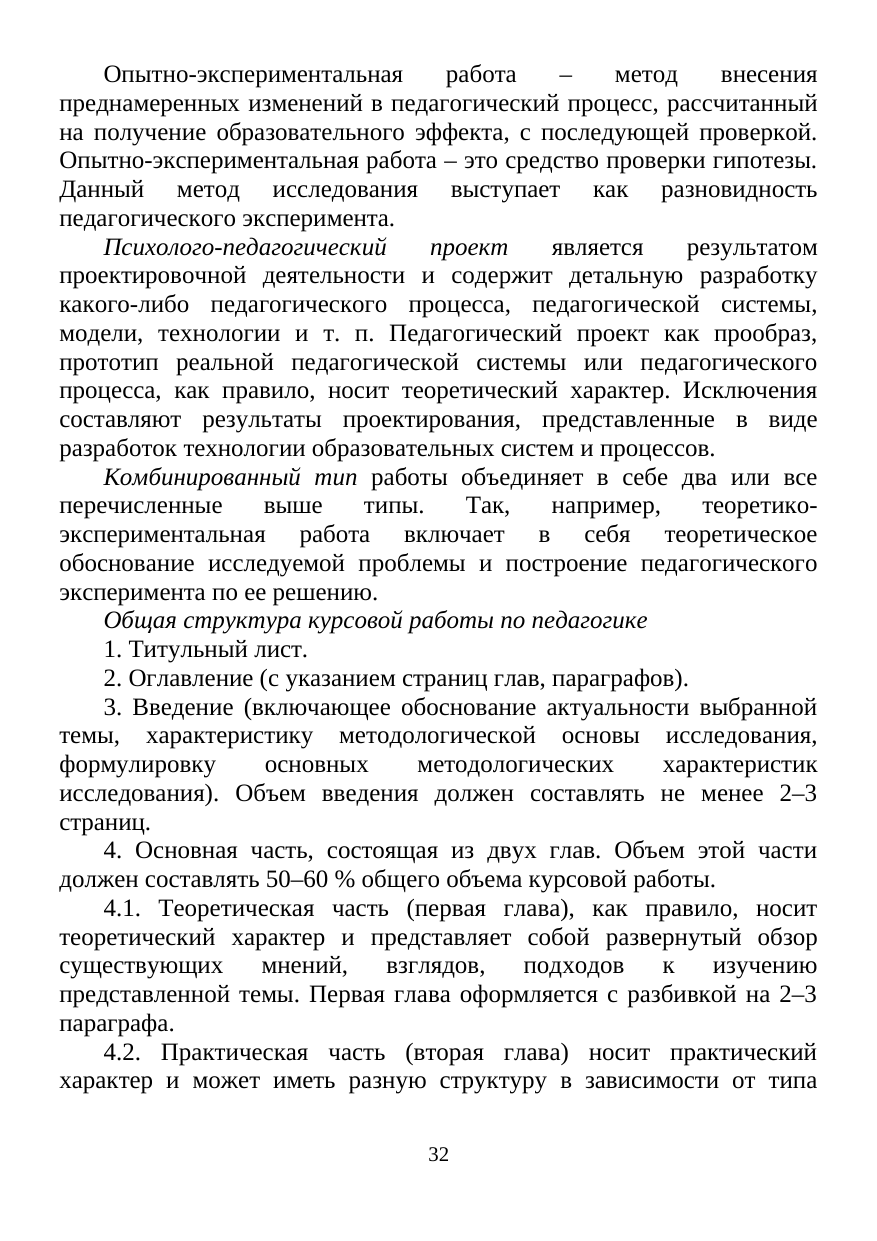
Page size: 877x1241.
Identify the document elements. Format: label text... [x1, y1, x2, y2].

text 2. Оглавление (с указанием страниц глав, параграфов). [59, 663, 818, 692]
text 3. Введение (включающее обоснование актуальности выбранной темы, характеристику методологической основы исследования, формулировку основных методологических характеристик исследования). Объем введения должен составлять не менее 2–3 страниц. [59, 692, 818, 835]
text Общая структура курсовой работы по педагогике [59, 605, 818, 634]
text Комбинированный тип работы объединяет в себе два или все перечисленные выше типы. Так, например, теоретико-экспериментальная работа включает в себя теоретическое обоснование исследуемой проблемы и построение педагогического эксперимента по ее решению. [59, 462, 818, 605]
text 4.1. Теоретическая часть (первая глава), как правило, носит теоретический характер и представляет собой развернутый обзор существующих мнений, взглядов, подходов к изучению представленной темы. Первая глава оформляется с разбивкой на 2–3 параграфа. [59, 893, 818, 1037]
text Опытно-экспериментальная работа – метод внесения преднамеренных изменений в педагогический процесс, рассчитанный на получение образовательного эффекта, с последующей проверкой. Опытно-экспериментальная работа – это средство проверки гипотезы. Данный метод исследования выступает как разновидность педагогического эксперимента. [59, 59, 818, 232]
text Психолого-педагогический проект является результатом проектировочной деятельности и содержит детальную разработку какого-либо педагогического процесса, педагогической системы, модели, технологии и т. п. Педагогический проект как прообраз, прототип реальной педагогической системы или педагогического процесса, как правило, носит теоретический характер. Исключения составляют результаты проектирования, представленные в виде разработок технологии образовательных систем и процессов. [59, 232, 818, 462]
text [59, 1037, 818, 1094]
text 1. Титульный лист. [59, 634, 818, 663]
text 4. Основная часть, состоящая из двух глав. Объем этой части должен составлять 50–60 % общего объема курсовой работы. [59, 835, 818, 893]
